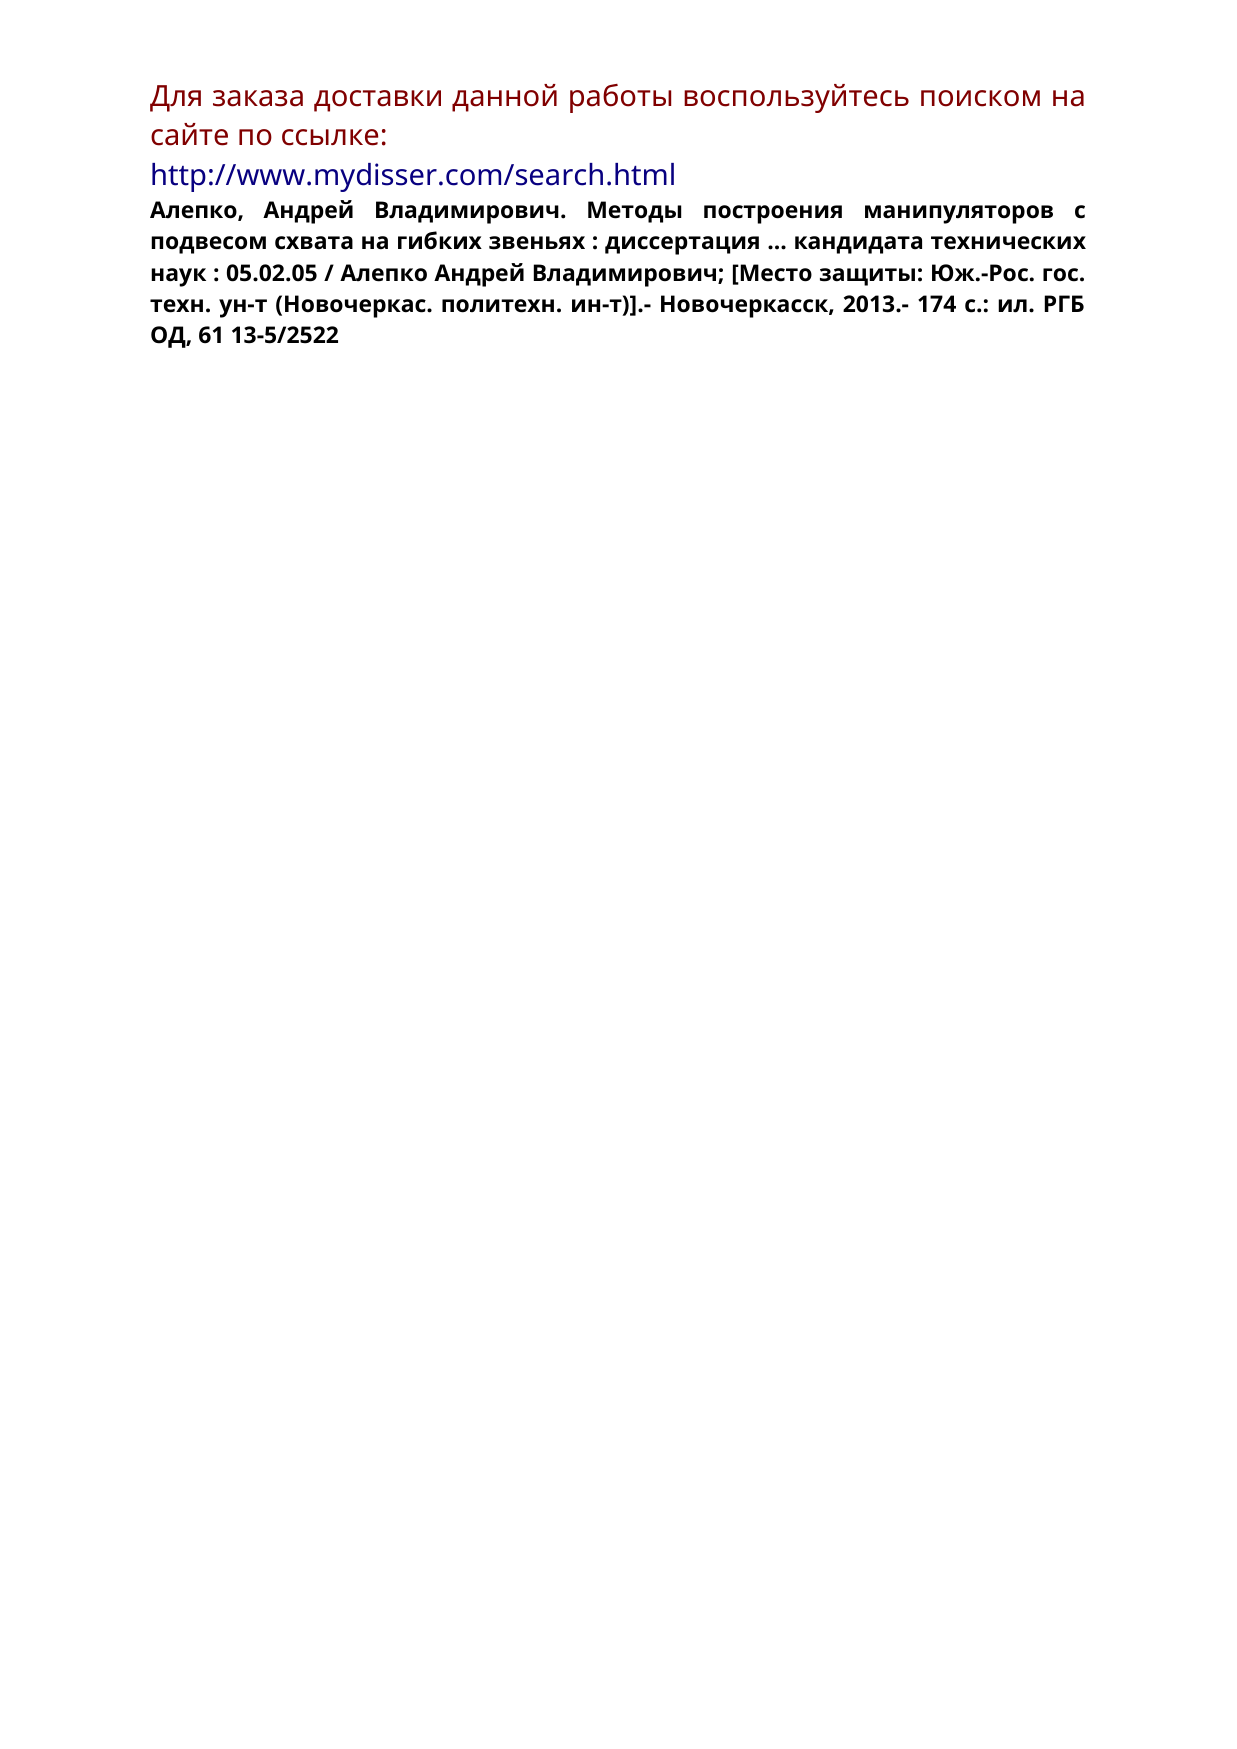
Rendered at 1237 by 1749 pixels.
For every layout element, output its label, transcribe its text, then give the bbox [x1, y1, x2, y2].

text Алепко, Андрей Владимирович. Методы построения манипуляторов с подвесом схвата на гибких звеньях : диссертация ... кандидата технических наук : 05.02.05 / Алепко Андрей Владимирович; [Место защиты: Юж.-Рос. гос. техн. ун-т (Новочеркас. политехн. ин-т)].- Новочеркасск, 2013.- 174 с.: ил. РГБ ОД, 61 13-5/2522 [150, 194, 1086, 350]
